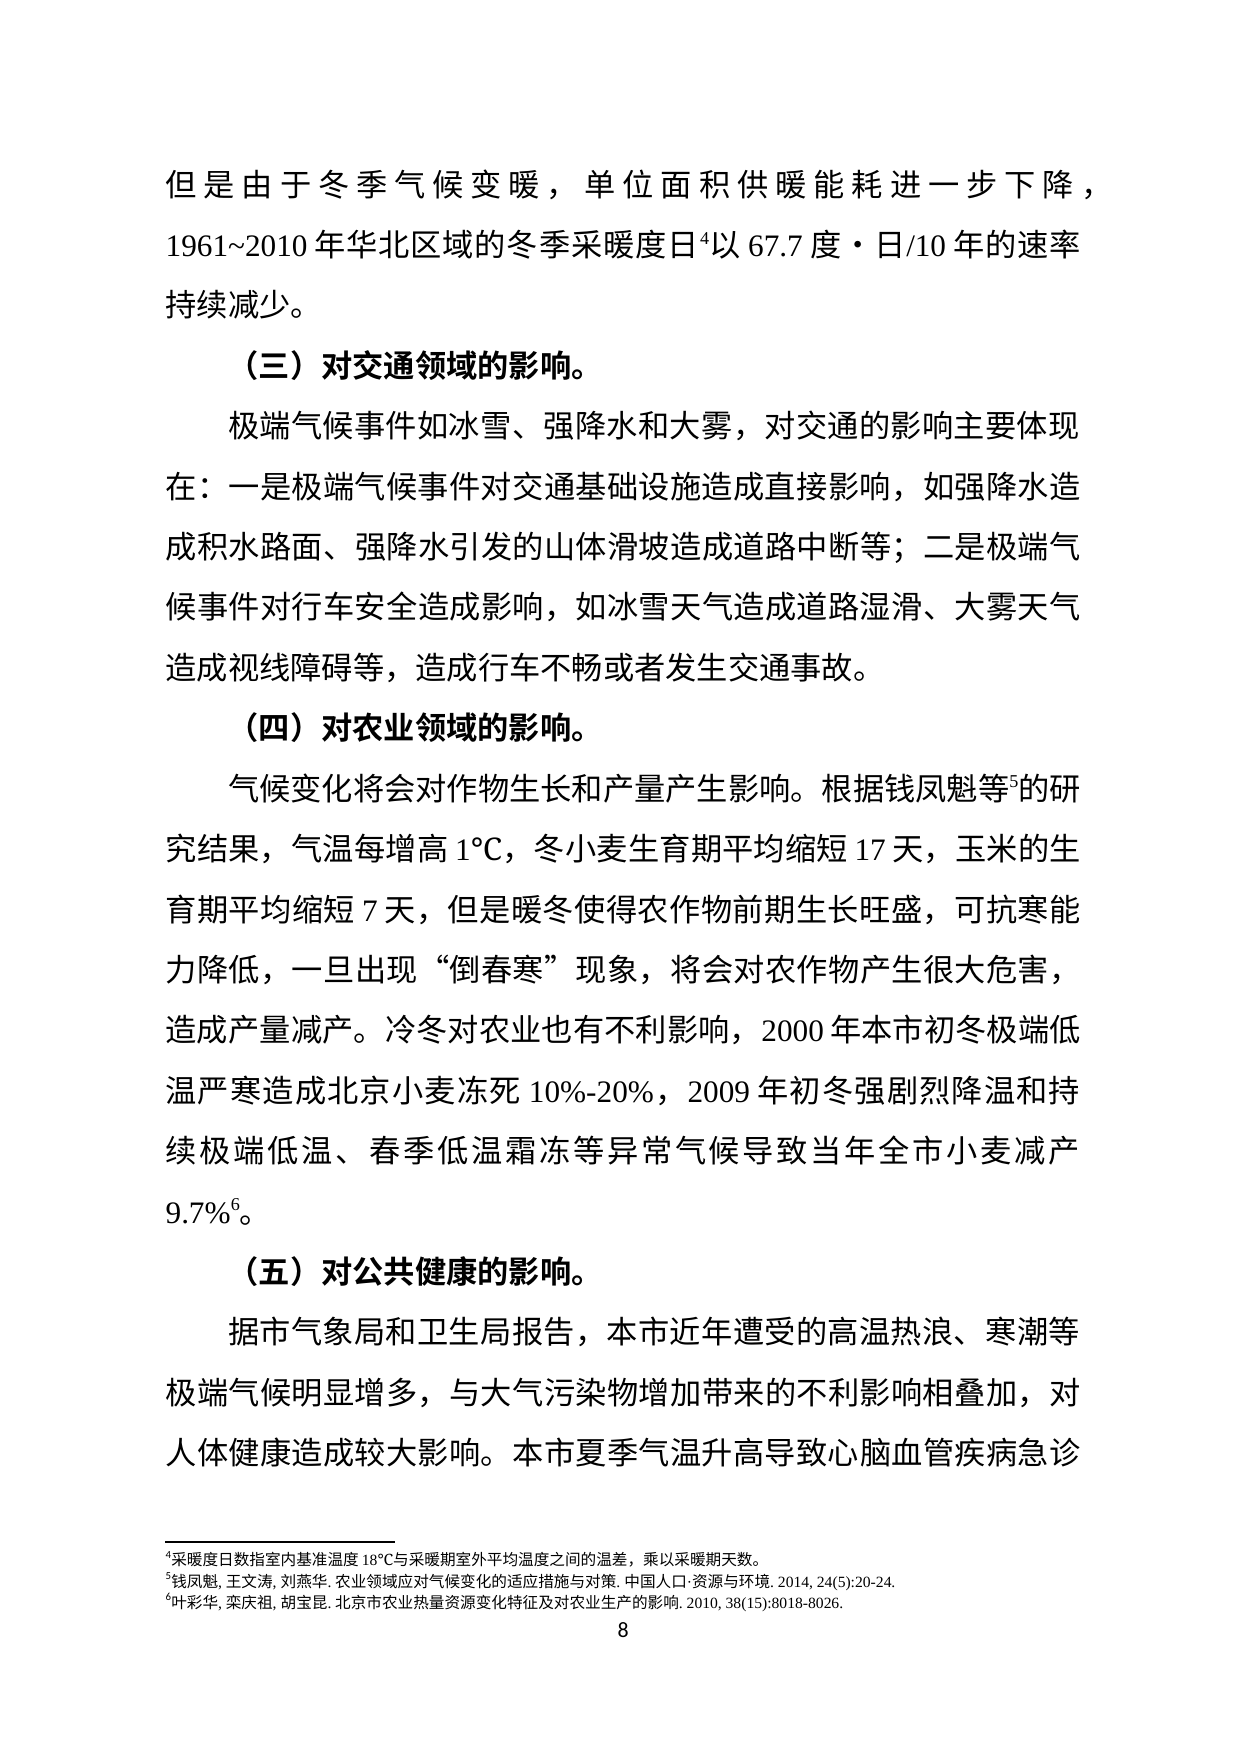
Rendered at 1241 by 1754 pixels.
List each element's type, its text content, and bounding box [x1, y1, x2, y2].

text （五）对公共健康的影响。 [165, 1235, 1081, 1296]
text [165, 1296, 1081, 1477]
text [165, 148, 1081, 329]
text （三）对交通领域的影响。 [165, 329, 1081, 389]
text 极端气候事件如冰雪、强降水和大雾，对交通的影响主要体现在：一是极端气候事件对交通基础设施造成直接影响，如强降水造成积水路面、强降水引发的山体滑坡造成道路中断等；二是极端气候事件对行车安全造成影响，如冰雪天气造成道路湿滑、大雾天气造成视线障碍等，造成行车不畅或者发生交通事故。 [165, 389, 1081, 691]
text 气候变化将会对作物生长和产量产生影响。根据钱凤魁等的研究结果，气温每增高1℃，冬小麦生育期平均缩短17天，玉米的生育期平均缩短7天，但是暖冬使得农作物前期生长旺盛，可抗寒能力降低，一旦出现“倒春寒”现象，将会对农作物产生很大危害，造成产量减产。冷冬对农业也有不利影响，2000年本市初冬极端低温严寒造成北京小麦冻死10%-20%，2009年初冬强剧烈降温和持续极端低温、春季低温霜冻等异常气候导致当年全市小麦减产9.7%。 [165, 752, 1081, 1235]
text （四）对农业领域的影响。 [165, 691, 1081, 752]
